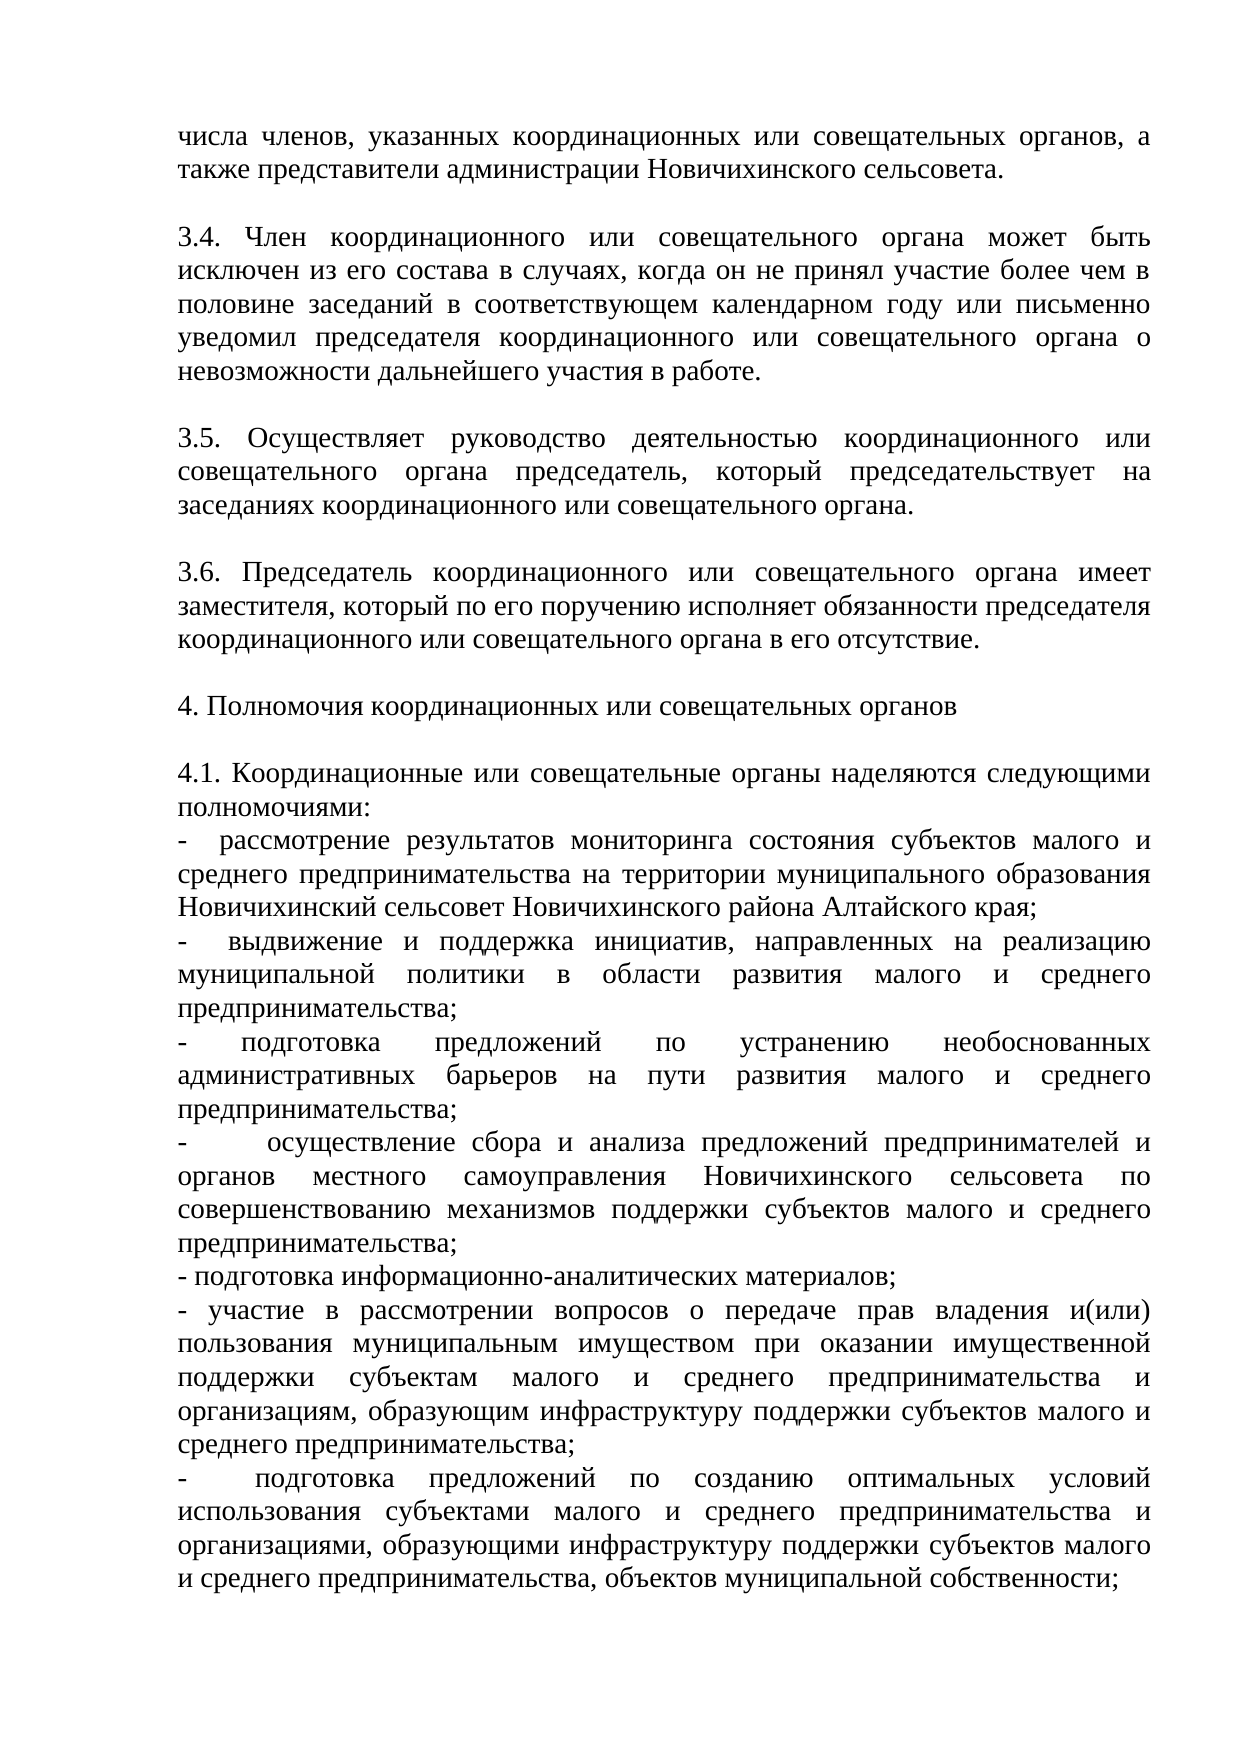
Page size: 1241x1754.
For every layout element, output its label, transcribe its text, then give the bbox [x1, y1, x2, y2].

text - осуществление сбора и анализа предложений предпринимателей и органов местного самоуправления Новичихинского сельсовета по совершенствованию механизмов поддержки субъектов малого и среднего предпринимательства; [177, 1124, 1152, 1258]
text - подготовка предложений по устранению необоснованных административных барьеров на пути развития малого и среднего предпринимательства; [177, 1024, 1152, 1124]
text - рассмотрение результатов мониторинга состояния субъектов малого и среднего предпринимательства на территории муниципального образования Новичихинский сельсовет Новичихинского района Алтайского края; [177, 822, 1152, 923]
text 3.4. Член координационного или совещательного органа может быть исключен из его состава в случаях, когда он не принял участие более чем в половине заседаний в соответствующем календарном году или письменно уведомил председателя координационного или совещательного органа о невозможности дальнейшего участия в работе. [177, 219, 1152, 386]
text 3.5. Осуществляет руководство деятельностью координационного или совещательного органа председатель, который председательствует на заседаниях координационного или совещательного органа. [177, 420, 1152, 521]
text - подготовка предложений по созданию оптимальных условий использования субъектами малого и среднего предпринимательства и организациями, образующими инфраструктуру поддержки субъектов малого и среднего предпринимательства, объектов муниципальной собственности; [177, 1460, 1152, 1594]
text - выдвижение и поддержка инициатив, направленных на реализацию муниципальной политики в области развития малого и среднего предпринимательства; [177, 923, 1152, 1024]
text - подготовка информационно-аналитических материалов; [177, 1258, 1152, 1292]
text 3.6. Председатель координационного или совещательного органа имеет заместителя, который по его поручению исполняет обязанности председателя координационного или совещательного органа в его отсутствие. [177, 554, 1152, 655]
text - участие в рассмотрении вопросов о передаче прав владения и(или) пользования муниципальным имуществом при оказании имущественной поддержки субъектам малого и среднего предпринимательства и организациям, образующим инфраструктуру поддержки субъектов малого и среднего предпринимательства; [177, 1292, 1152, 1460]
text 4. Полномочия координационных или совещательных органов [177, 688, 1152, 722]
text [177, 118, 1152, 185]
text 4.1. Координационные или совещательные органы наделяются следующими полномочиями: [177, 755, 1152, 822]
